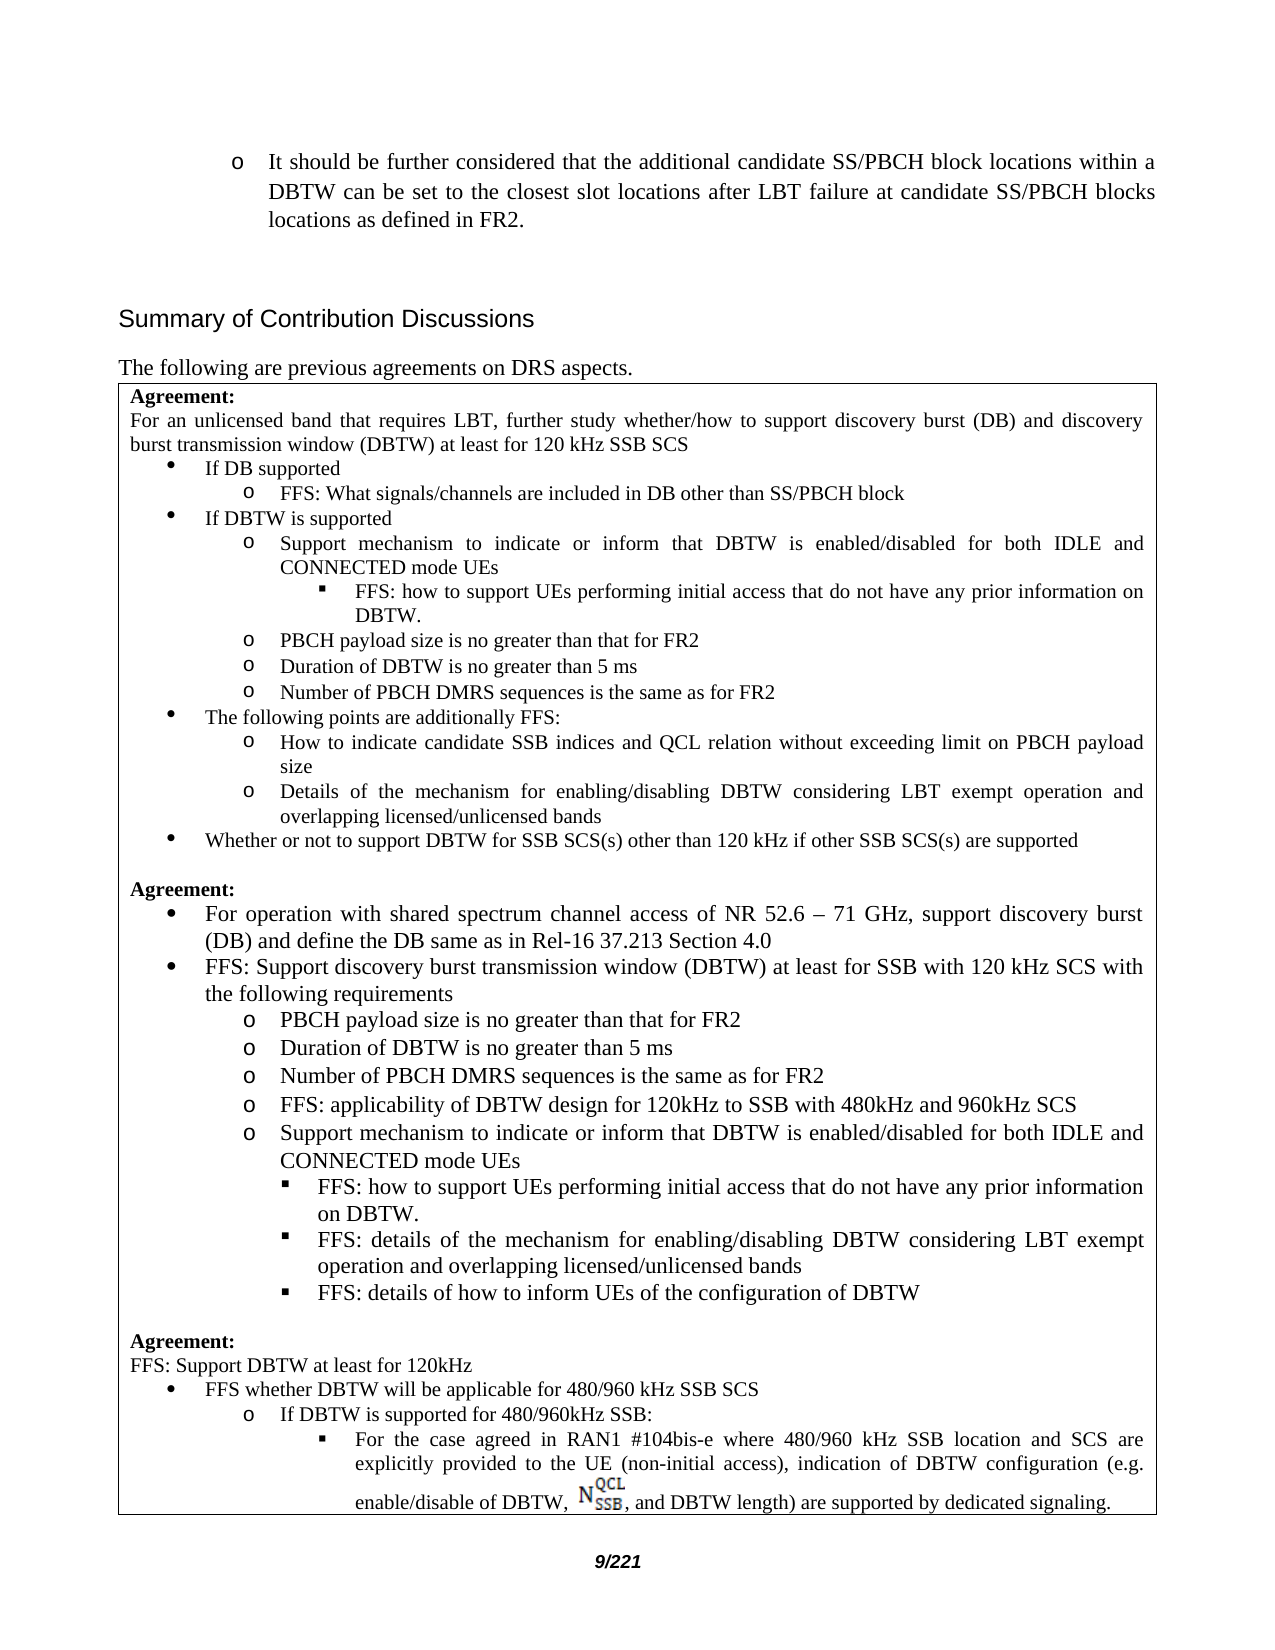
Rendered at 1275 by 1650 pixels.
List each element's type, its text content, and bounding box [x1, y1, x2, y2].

text The following are previous agreements on DRS aspects. [118, 354, 1157, 380]
picture [578, 1475, 625, 1510]
subtitle Summary of Contribution Discussions [118, 304, 1157, 333]
list It should be further considered that the additional candidate SS/PBCH block locations within a DBTW can be set to the closest slot locations after LBT failure at candidate SS/PBCH blocks locations as defined in FR2. [231, 148, 1157, 233]
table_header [119, 384, 1156, 1514]
